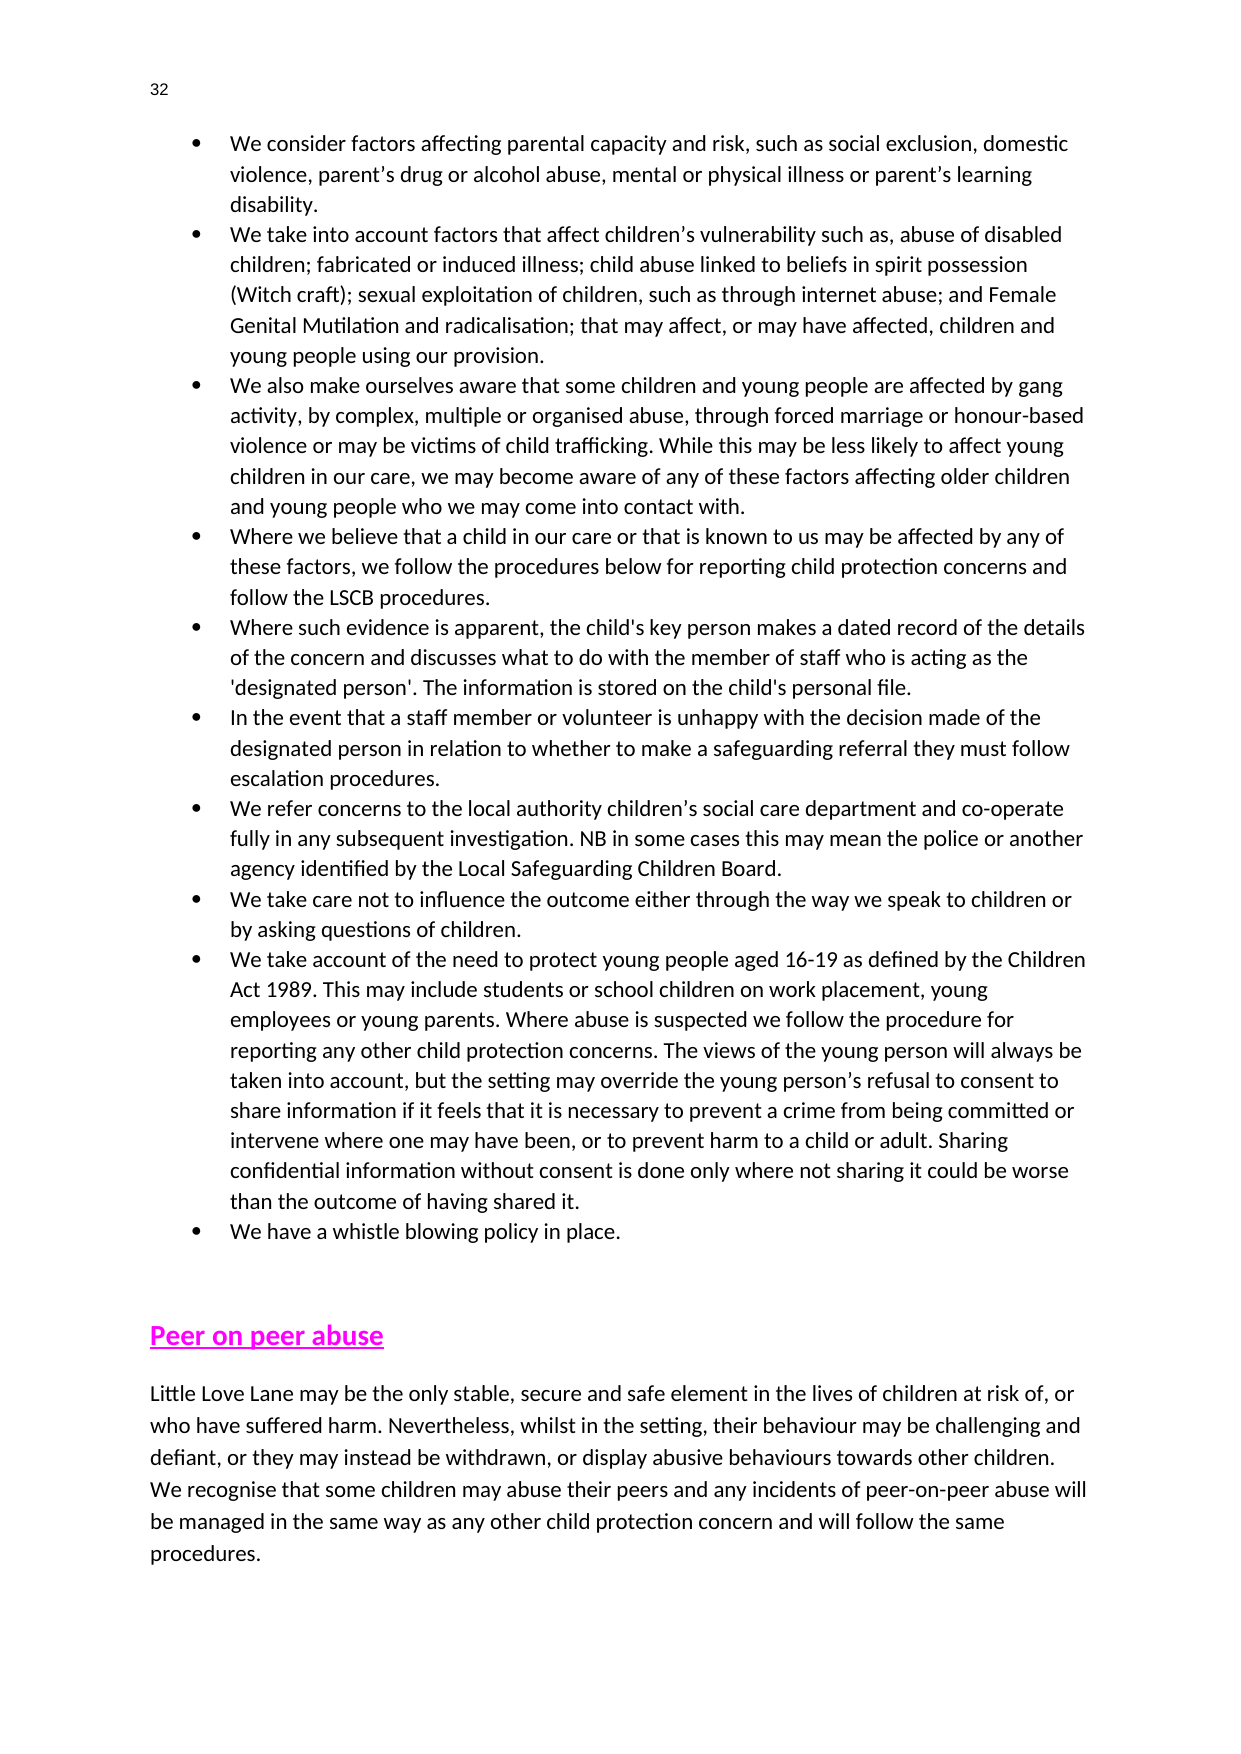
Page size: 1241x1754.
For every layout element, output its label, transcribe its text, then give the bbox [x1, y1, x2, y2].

list We have a whistle blowing policy in place. [192, 1217, 1090, 1245]
list We take account of the need to protect young people aged 16-19 as defined by the Children Act 1989. This may include students or school children on work placement, young employees or young parents. Where abuse is suspected we follow the procedure for reporting any other child protection concerns. The views of the young person will always be taken into account, but the setting may override the young person’s refusal to consent to share information if it feels that it is necessary to prevent a crime from being committed or intervene where one may have been, or to prevent harm to a child or adult. Sharing confidential information without consent is done only where not sharing it could be worse than the outcome of having shared it. [192, 945, 1090, 1215]
text Peer on peer abuse [150, 1317, 1090, 1352]
list We refer concerns to the local authority children’s social care department and co-operate fully in any subsequent investigation. NB in some cases this may mean the police or another agency identified by the Local Safeguarding Children Board. [192, 794, 1090, 882]
list We take into account factors that affect children’s vulnerability such as, abuse of disabled children; fabricated or induced illness; child abuse linked to beliefs in spirit possession (Witch craft); sexual exploitation of children, such as through internet abuse; and Female Genital Mutilation and radicalisation; that may affect, or may have affected, children and young people using our provision. [192, 220, 1090, 369]
list We consider factors affecting parental capacity and risk, such as social exclusion, domestic violence, parent’s drug or alcohol abuse, mental or physical illness or parent’s learning disability. [192, 129, 1090, 218]
list We take care not to influence the outcome either through the way we speak to children or by asking questions of children. [192, 885, 1090, 943]
list Where we believe that a child in our care or that is known to us may be affected by any of these factors, we follow the procedures below for reporting child protection concerns and follow the LSCB procedures. [192, 522, 1090, 611]
list We also make ourselves aware that some children and young people are affected by gang activity, by complex, multiple or organised abuse, through forced marriage or honour-based violence or may be victims of child trafficking. While this may be less likely to affect young children in our care, we may become aware of any of these factors affecting older children and young people who we may come into contact with. [192, 371, 1090, 520]
list Where such evidence is apparent, the child's key person makes a dated record of the details of the concern and discusses what to do with the member of staff who is acting as the 'designated person'. The information is stored on the child's personal file. [192, 613, 1090, 701]
text Little Love Lane may be the only stable, secure and safe element in the lives of children at risk of, or who have suffered harm. Nevertheless, whilst in the setting, their behaviour may be challenging and defiant, or they may instead be withdrawn, or display abusive behaviours towards other children. We recognise that some children may abuse their peers and any incidents of peer-on-peer abuse will be managed in the same way as any other child protection concern and will follow the same procedures. [150, 1379, 1090, 1568]
list In the event that a staff member or volunteer is unhappy with the decision made of the designated person in relation to whether to make a safeguarding referral they must follow escalation procedures. [192, 703, 1090, 792]
